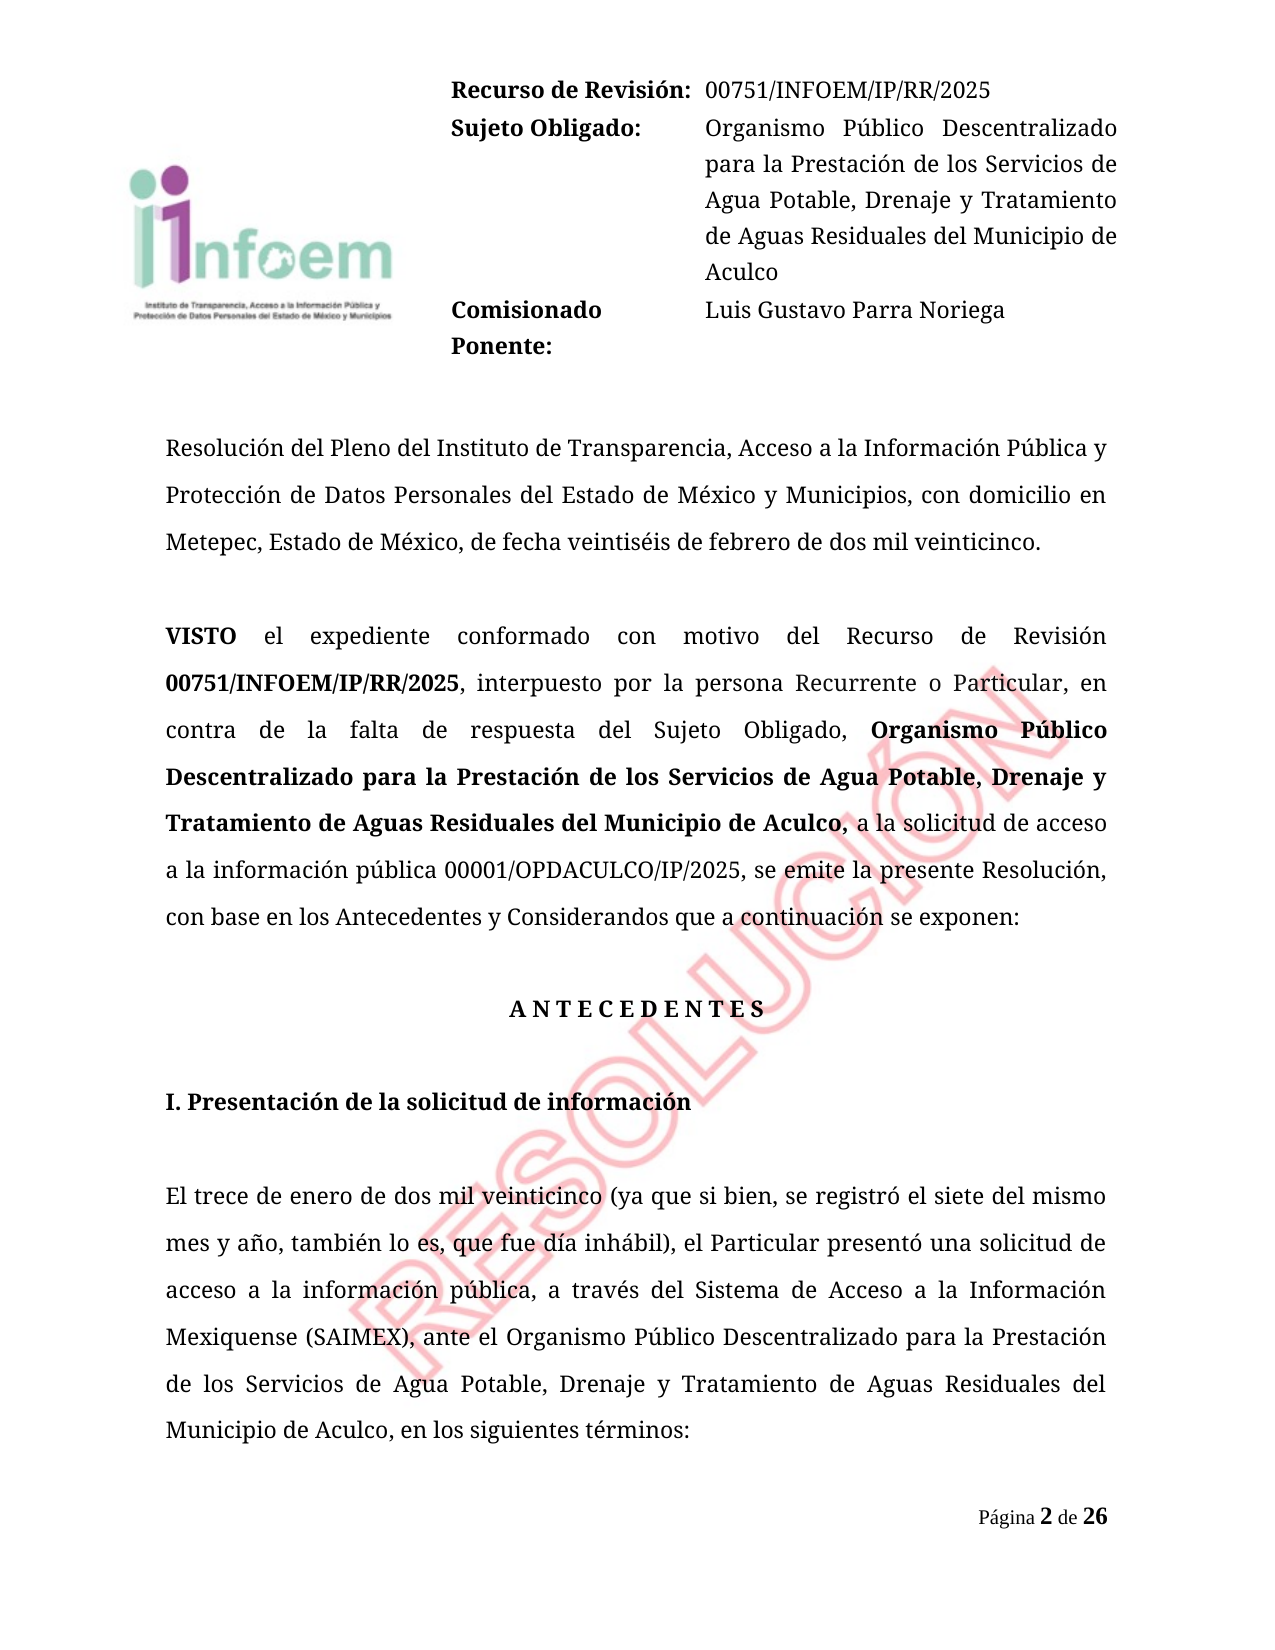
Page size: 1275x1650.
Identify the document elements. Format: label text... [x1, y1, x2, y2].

subtitle A N T E C E D E N T E S [165, 993, 1107, 1024]
text El trece de enero de dos mil veinticinco (ya que si bien, se registró el siete del mismo mes y año, también lo es, que fue día inhábil), el Particular presentó una solicitud de acceso a la información pública, a través del Sistema de Acceso a la Información Mexiquense (SAIMEX), ante el Organismo Público Descentralizado para la Prestación de los Servicios de Agua Potable, Drenaje y Tratamiento de Aguas Residuales del Municipio de Aculco, en los siguientes términos: [165, 1180, 1107, 1446]
text VISTO el expediente conformado con motivo del Recurso de Revisión 00751/INFOEM/IP/RR/2025, interpuesto por la persona Recurrente o Particular, en contra de la falta de respuesta del Sujeto Obligado, Organismo Público Descentralizado para la Prestación de los Servicios de Agua Potable, Drenaje y Tratamiento de Aguas Residuales del Municipio de Aculco, a la solicitud de acceso a la información pública 00001/OPDACULCO/IP/2025, se emite la presente Resolución, con base en los Antecedentes y Considerandos que a continuación se exponen: [165, 620, 1107, 932]
subtitle I. Presentación de la solicitud de información [165, 1086, 1107, 1118]
picture [0, 100, 1275, 1650]
text Resolución del Pleno del Instituto de Transparencia, Acceso a la Información Pública y Protección de Datos Personales del Estado de México y Municipios, con domicilio en Metepec, Estado de México, de fecha veintiséis de febrero de dos mil veinticinco. [165, 432, 1107, 557]
